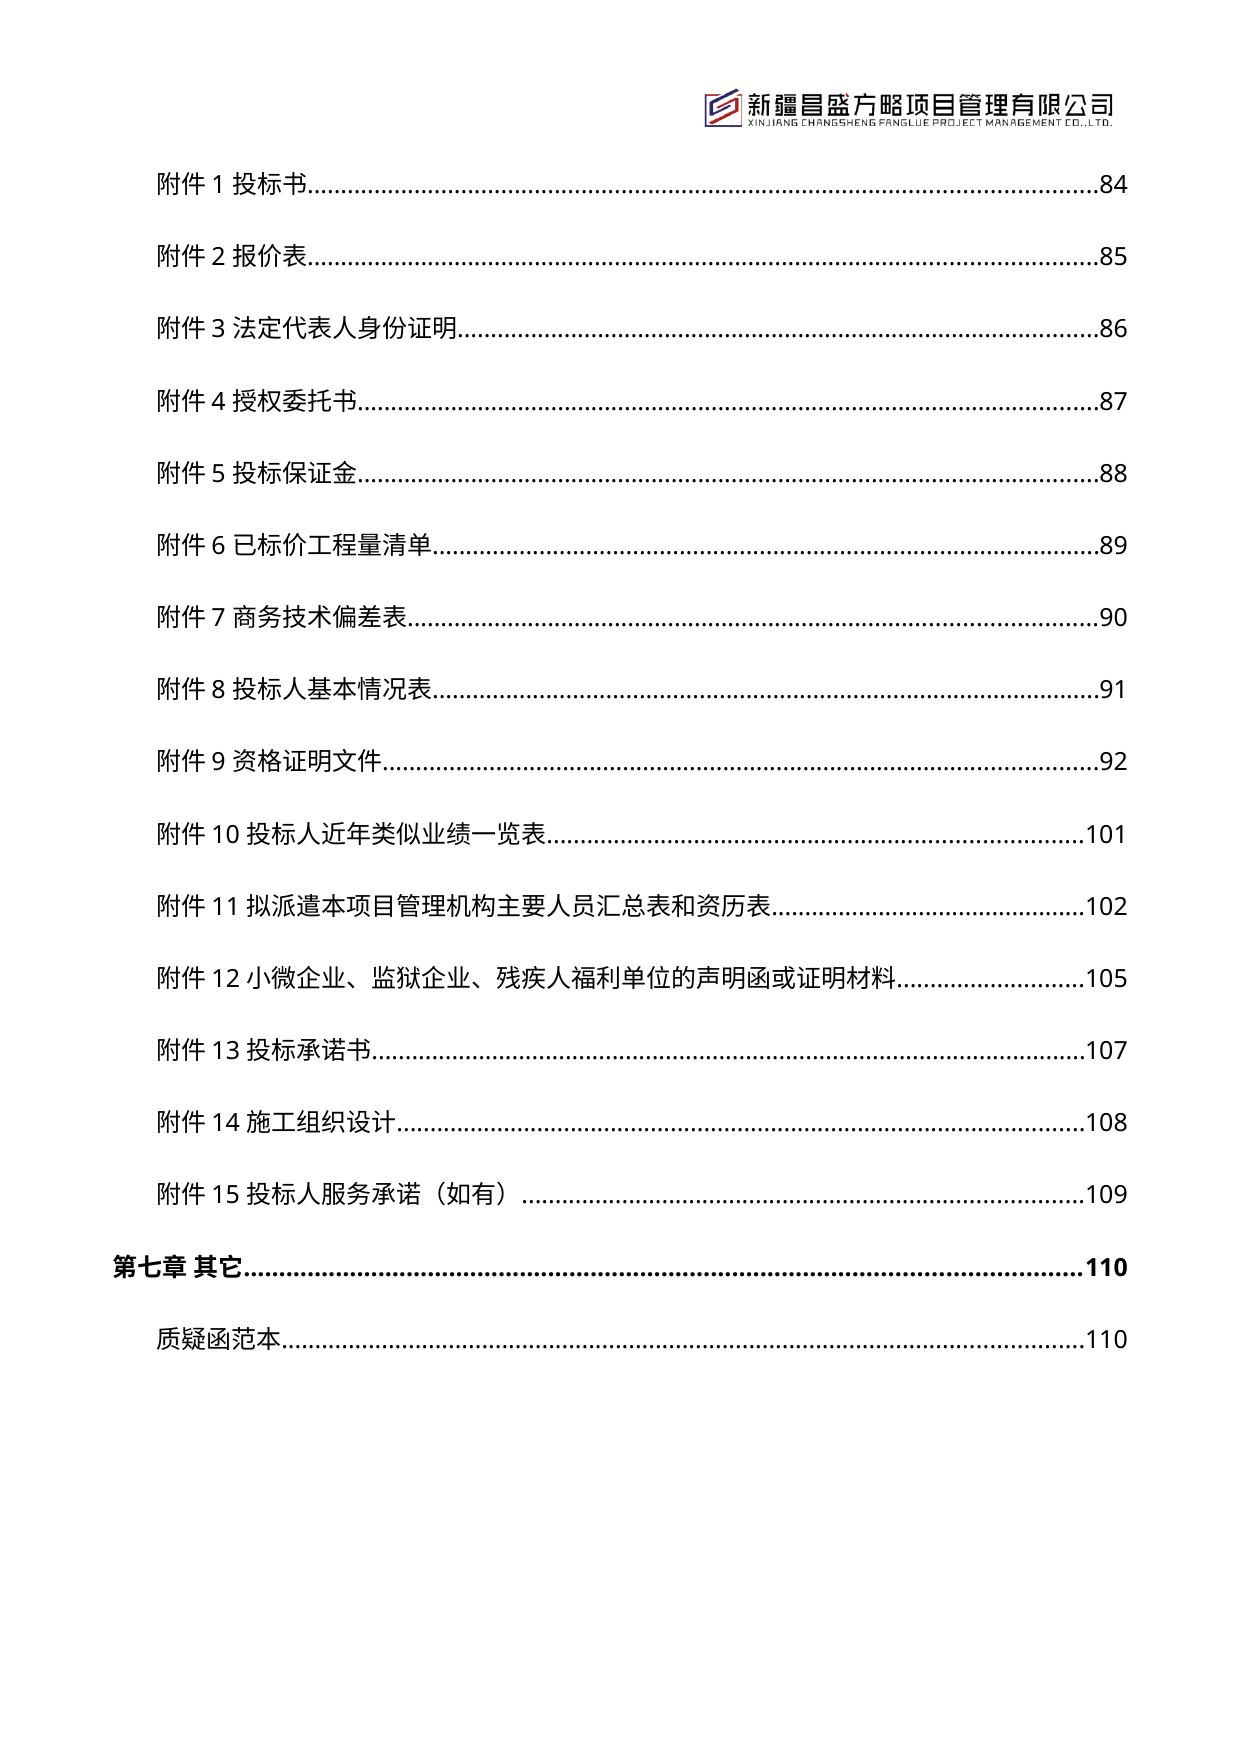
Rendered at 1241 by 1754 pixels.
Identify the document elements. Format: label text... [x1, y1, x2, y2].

text 附件5 投标保证金 88 [156, 439, 1128, 504]
text 附件8 投标人基本情况表 91 [156, 655, 1128, 720]
text 附件7 商务技术偏差表 90 [156, 583, 1128, 648]
text 附件15 投标人服务承诺（如有） 109 [156, 1161, 1128, 1226]
text 质疑函范本 110 [156, 1305, 1128, 1370]
text 附件12 小微企业、监狱企业、残疾人福利单位的声明函或证明材料 105 [156, 944, 1128, 1009]
text 附件14 施工组织设计 108 [156, 1088, 1128, 1153]
text 附件11 拟派遣本项目管理机构主要人员汇总表和资历表 102 [156, 872, 1128, 937]
text 附件3 法定代表人身份证明 86 [156, 294, 1128, 359]
text 第七章 其它 110 [112, 1233, 1128, 1298]
text 附件10 投标人近年类似业绩一览表 101 [156, 800, 1128, 865]
text 附件1 投标书 84 [156, 150, 1128, 215]
text 附件13 投标承诺书 107 [156, 1016, 1128, 1081]
text 附件6 已标价工程量清单 89 [156, 511, 1128, 576]
text 附件2 报价表 85 [156, 222, 1128, 287]
text 附件4 授权委托书 87 [156, 367, 1128, 432]
picture [690, 88, 1128, 135]
text 附件9 资格证明文件 92 [156, 727, 1128, 792]
